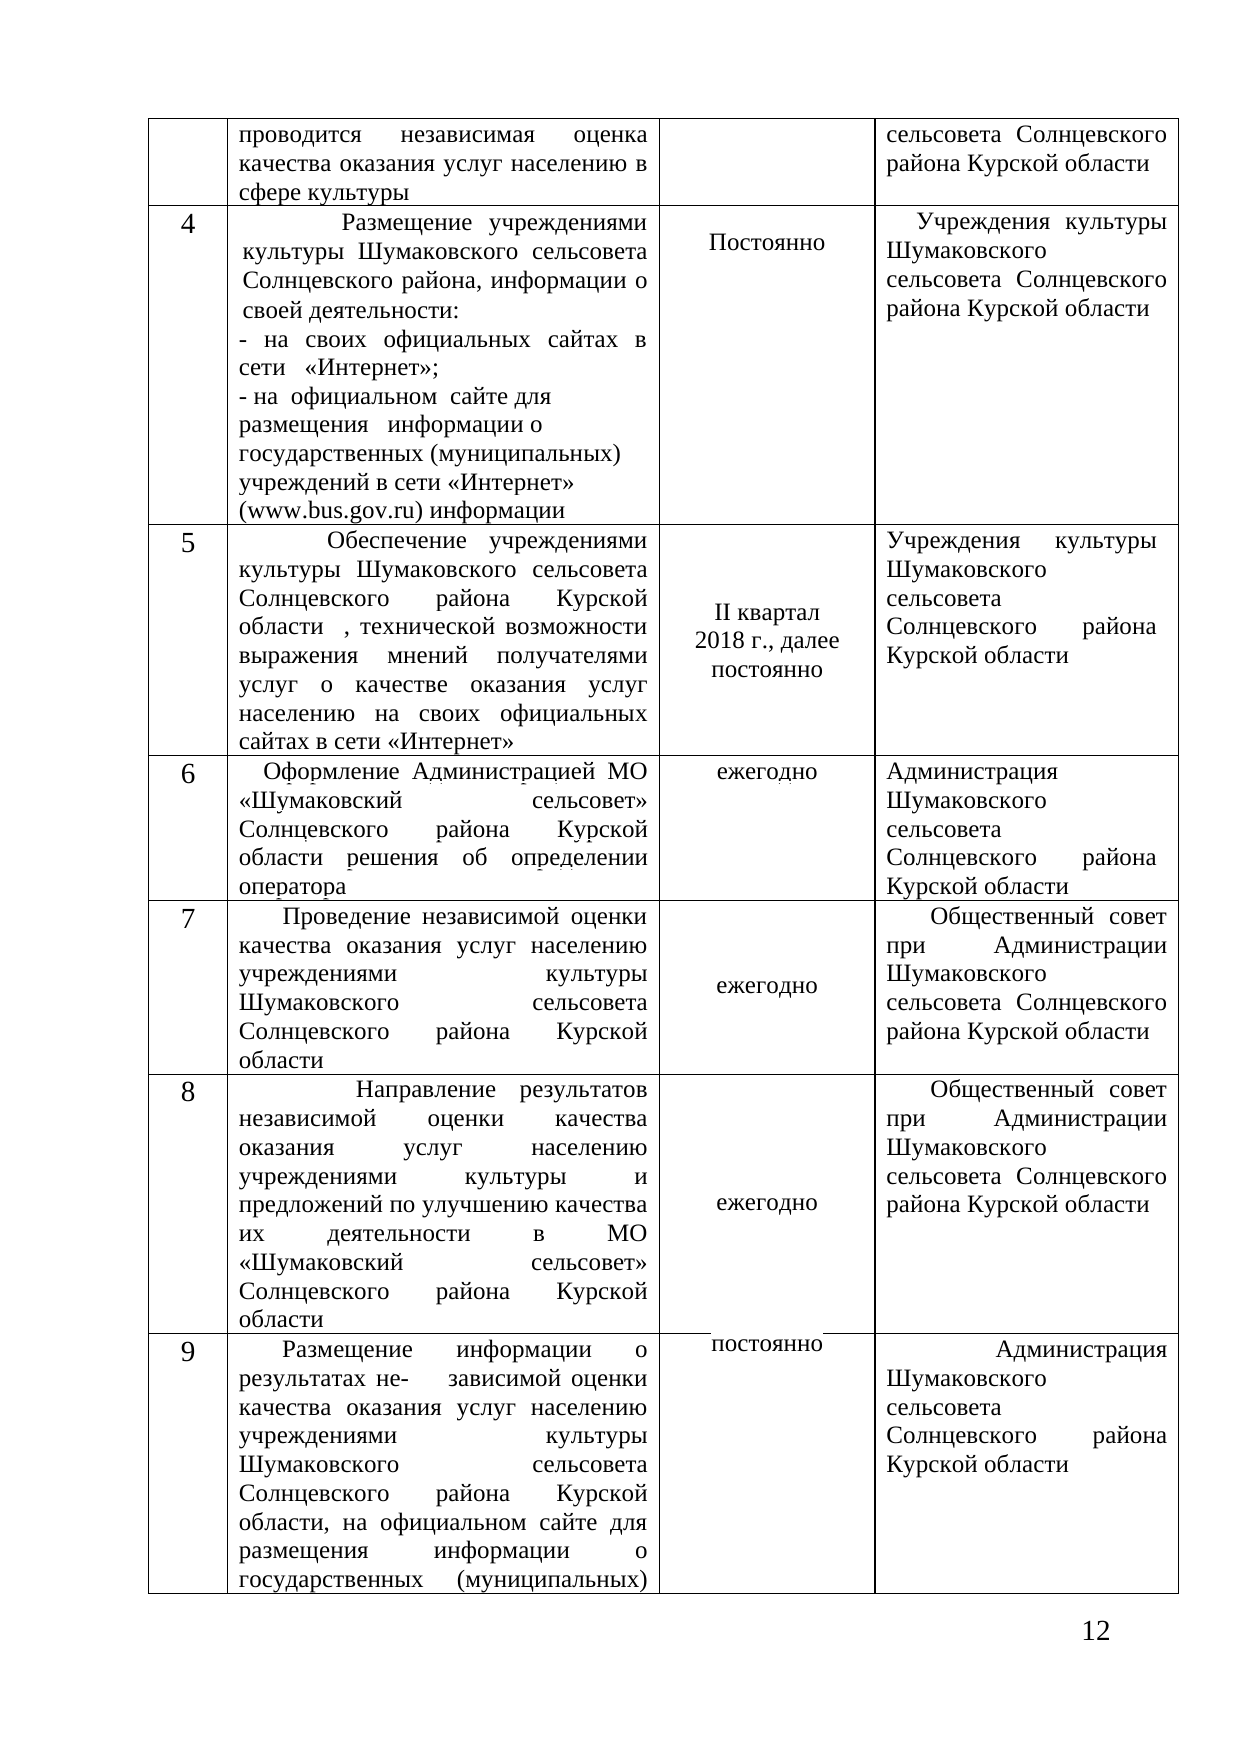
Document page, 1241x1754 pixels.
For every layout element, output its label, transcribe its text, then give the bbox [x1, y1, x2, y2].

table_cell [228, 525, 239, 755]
table_cell Оформление Администрацией МО «Шумаковский сельсовет» Солнцевского района Курской области решения об определении оператора [228, 756, 659, 900]
table_cell Учреждения культуры Шумаковского сельсовета Солнцевского района Курской области [876, 206, 1178, 524]
table_cell II квартал 2018 г., далее постоянно [660, 525, 874, 755]
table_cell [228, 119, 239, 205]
table_cell постоянно [660, 1334, 874, 1593]
table_cell Обеспечение учреждениями культуры Шумаковского сельсовета Солнцевского района Курской области , технической возможности выражения мнений получателями услуг о качестве оказания услуг населению на своих официальных сайтах в сети «Интернет» [514, 525, 659, 755]
table_cell Администрация Шумаковского сельсовета Солнцевского района Курской области [876, 119, 1178, 205]
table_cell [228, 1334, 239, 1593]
table_cell ежегодно [660, 756, 874, 900]
table_cell 5 [149, 525, 227, 755]
table_cell 4 [149, 206, 227, 524]
table_cell Общественный совет при Администрации Шумаковского сельсовета Солнцевского района Курской области [876, 1075, 1178, 1333]
table_cell Администрация Шумаковского сельсовета Солнцевского района Курской области [876, 756, 1178, 900]
table_cell Направление результатов независимой оценки качества оказания услуг населению учреждениями культуры и предложений по улучшению качества их деятельности в МО «Шумаковский сельсовет» Солнцевского района Курской области [228, 1075, 659, 1333]
table_cell 8 [149, 1075, 227, 1333]
table_cell Постоянно [660, 206, 874, 524]
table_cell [660, 119, 874, 205]
table_cell Актуализация перечня организаций культуры, в отношении которых не проводится независимая оценка качества оказания услуг населению в сфере культуры [409, 119, 659, 205]
table_cell 6 [149, 756, 227, 900]
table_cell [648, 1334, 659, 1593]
table_cell Общественный совет при Администрации Шумаковского сельсовета Солнцевского района Курской области [876, 901, 1178, 1073]
table_cell 3 [149, 119, 227, 205]
table_cell ежегодно [660, 901, 874, 1073]
table_cell Учреждения культуры Шумаковского сельсовета Солнцевского района Курской области [876, 525, 1178, 755]
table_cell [876, 1334, 1178, 1593]
table_cell 7 [149, 901, 227, 1073]
table_cell ежегодно [660, 1075, 874, 1333]
table_cell Проведение независимой оценки качества оказания услуг населению учреждениями культуры Шумаковского сельсовета Солнцевского района Курской области [228, 901, 659, 1073]
table_cell 9 [149, 1334, 227, 1593]
table_cell Размещение учреждениями культуры Шумаковского сельсовета Солнцевского района, информации о своей деятельности: - на своих официальных сайтах в сети «Интернет»; - на официальном сайте для размещения информации о государственных (муниципальных) учреждений в сети «Интернет» (www.bus.gov.ru) информации [228, 206, 659, 524]
